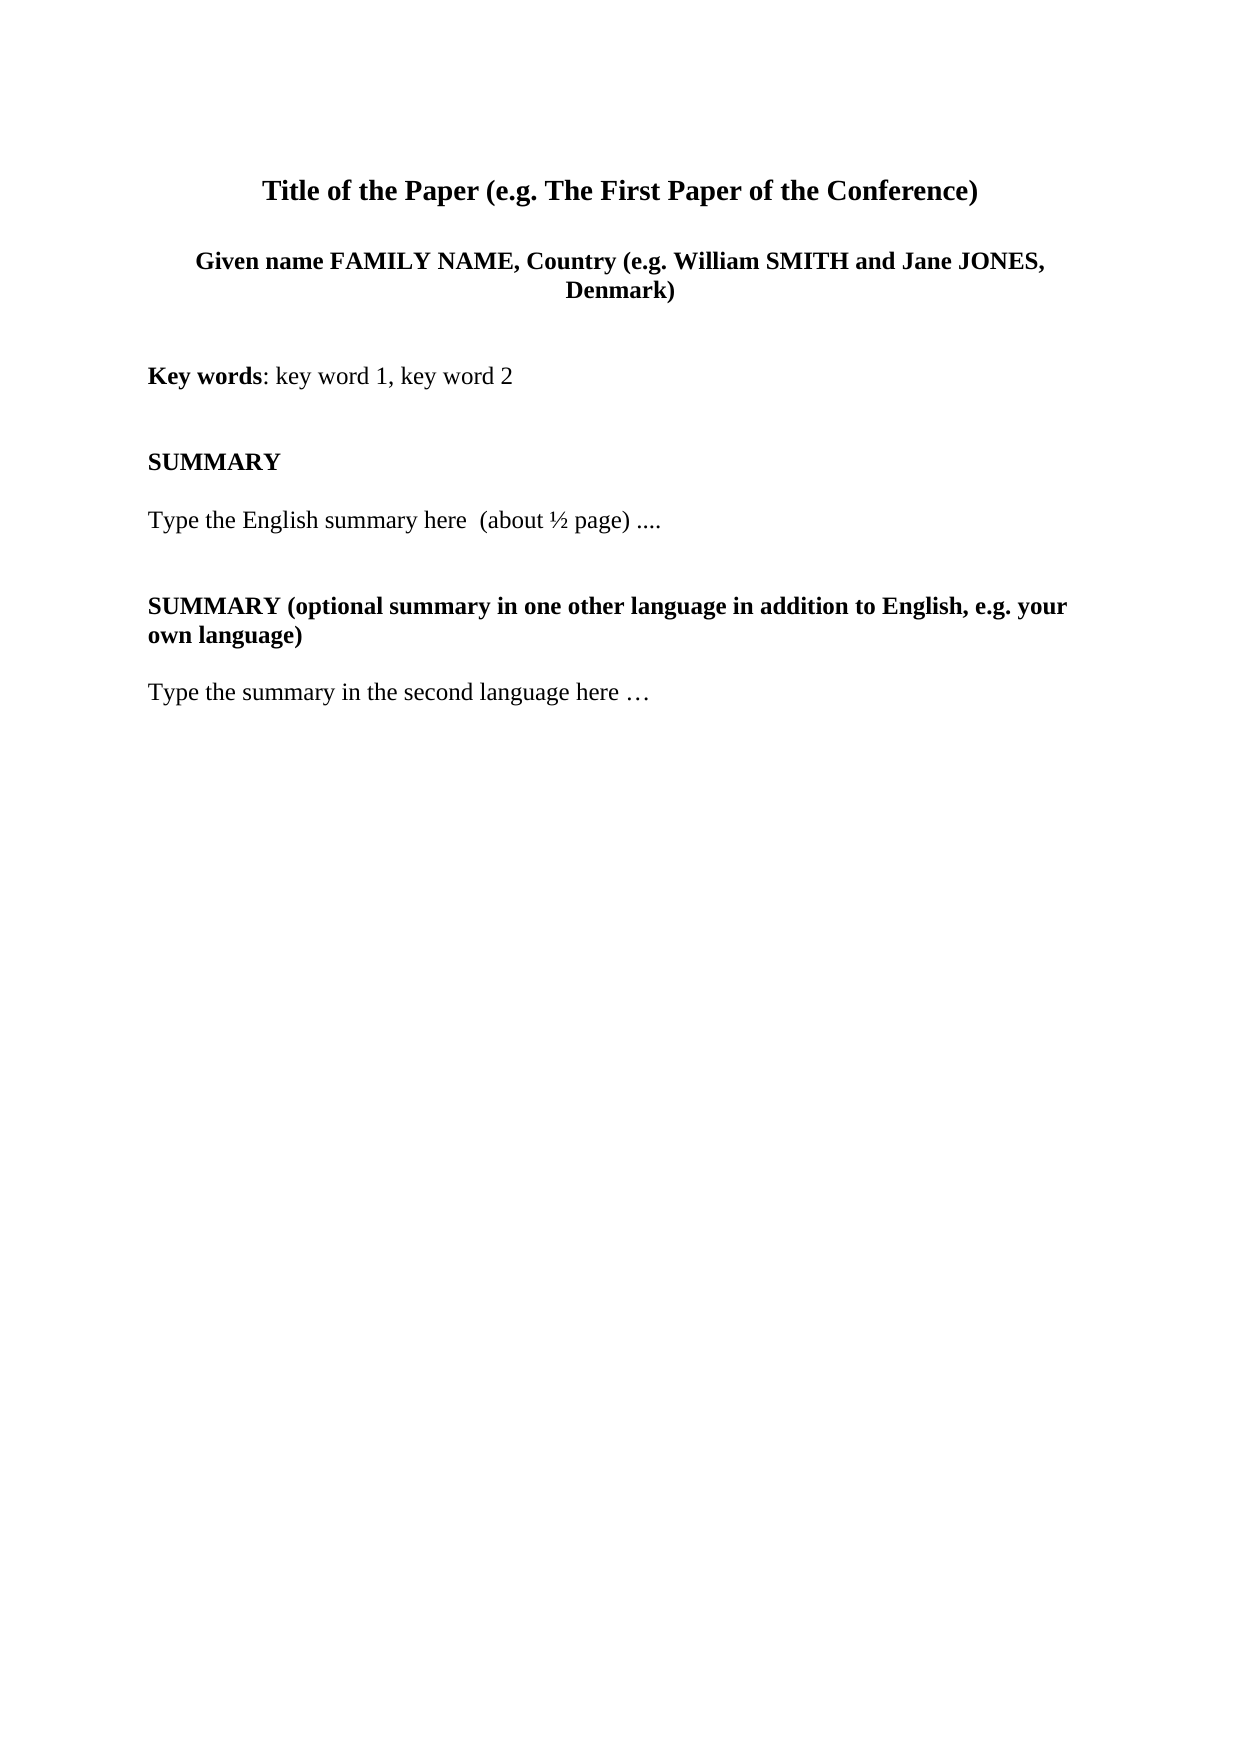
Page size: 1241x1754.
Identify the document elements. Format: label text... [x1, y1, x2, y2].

list SUMMARY [148, 447, 1092, 476]
text Given name FAMILY NAME, Country (e.g. William SMITH and Jane JONES, Denmark) [148, 246, 1092, 303]
list SUMMARY (optional summary in one other language in addition to English, e.g. your own language) [148, 591, 1092, 648]
text Type the summary in the second language here … [148, 677, 1092, 706]
subtitle Title of the Paper (e.g. The First Paper of the Conference) [148, 173, 1092, 206]
text Key words: key word 1, key word 2 [148, 361, 1092, 390]
text Type the English summary here (about ½ page) .... [148, 505, 1092, 533]
